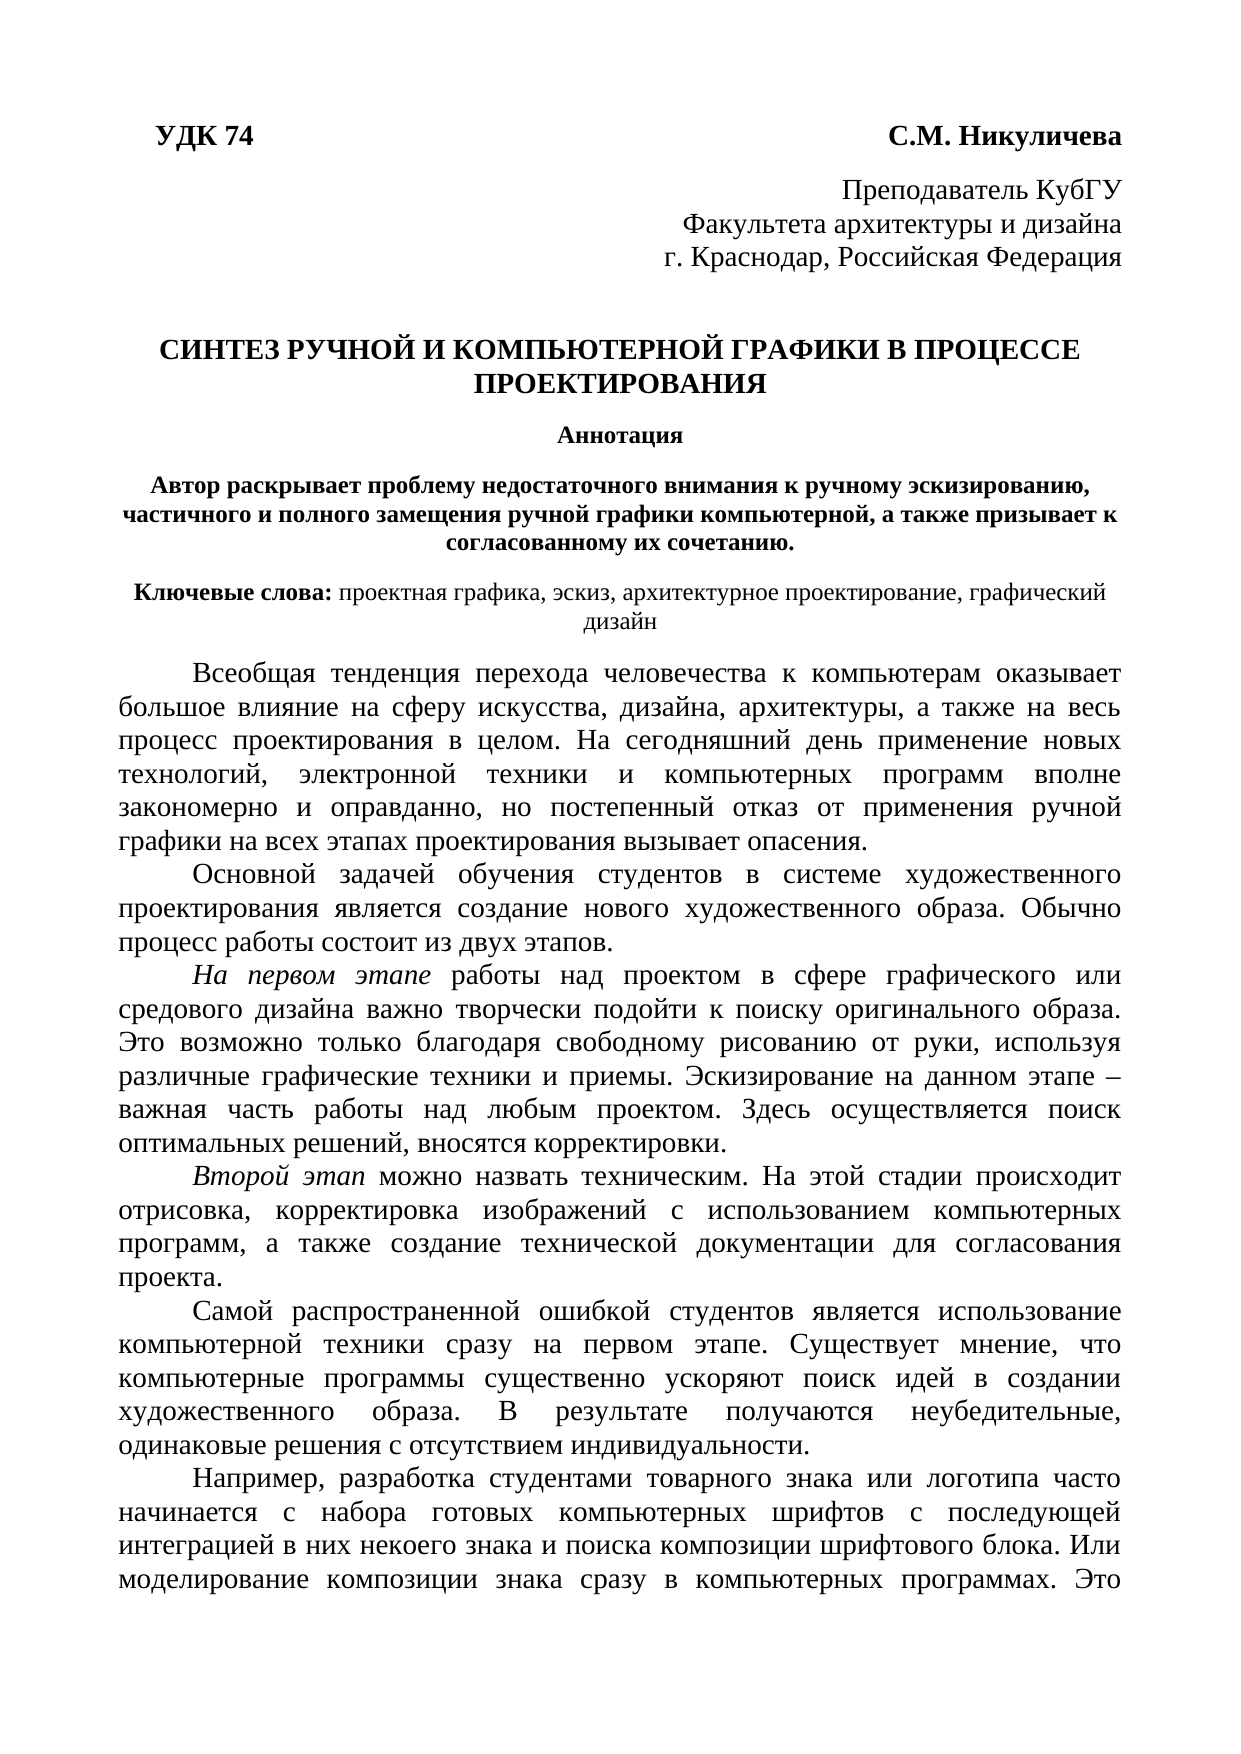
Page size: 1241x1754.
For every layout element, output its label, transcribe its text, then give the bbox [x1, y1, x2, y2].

text СИНТЕЗ РУЧНОЙ И КОМПЬЮТЕРНОЙ ГРАФИКИ В ПРОЦЕССЕ ПРОЕКТИРОВАНИЯ [118, 332, 1122, 399]
text Самой распространенной ошибкой студентов является использование компьютерной техники сразу на первом этапе. Существует мнение, что компьютерные программы существенно ускоряют поиск идей в создании художественного образа. В результате получаются неубедительные, одинаковые решения с отсутствием индивидуальности. [118, 1293, 1122, 1460]
text Факультета архитектуры и дизайна [118, 206, 1122, 239]
text Всеобщая тенденция перехода человечества к компьютерам оказывает большое влияние на сферу искусства, дизайна, архитектуры, а также на весь процесс проектирования в целом. На сегодняшний день применение новых технологий, электронной техники и компьютерных программ вполне закономерно и оправданно, но постепенный отказ от применения ручной графики на всех этапах проектирования вызывает опасения. [118, 655, 1122, 857]
text Основной задачей обучения студентов в системе художественного проектирования является создание нового художественного образа. Обычно процесс работы состоит из двух этапов. [118, 857, 1122, 957]
text УДК 74 С.М. Никуличева [118, 118, 1122, 152]
text Автор раскрывает проблему недостаточного внимания к ручному эскизированию, частичного и полного замещения ручной графики компьютерной, а также призывает к согласованному их сочетанию. [118, 470, 1122, 556]
text Второй этап можно назвать техническим. На этой стадии происходит отрисовка, корректировка изображений с использованием компьютерных программ, а также создание технической документации для согласования проекта. [118, 1158, 1122, 1293]
text г. Краснодар, Российская Федерация [118, 239, 1122, 273]
text Ключевые слова: проектная графика, эскиз, архитектурное проектирование, графический дизайн [118, 577, 1122, 634]
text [118, 1460, 1122, 1594]
text Аннотация [118, 420, 1122, 449]
text Преподаватель КубГУ [118, 172, 1122, 206]
text На первом этапе работы над проектом в сфере графического или средового дизайна важно творчески подойти к поиску оригинального образа. Это возможно только благодаря свободному рисованию от руки, используя различные графические техники и приемы. Эскизирование на данном этапе – важная часть работы над любым проектом. Здесь осуществляется поиск оптимальных решений, вносятся корректировки. [118, 957, 1122, 1158]
